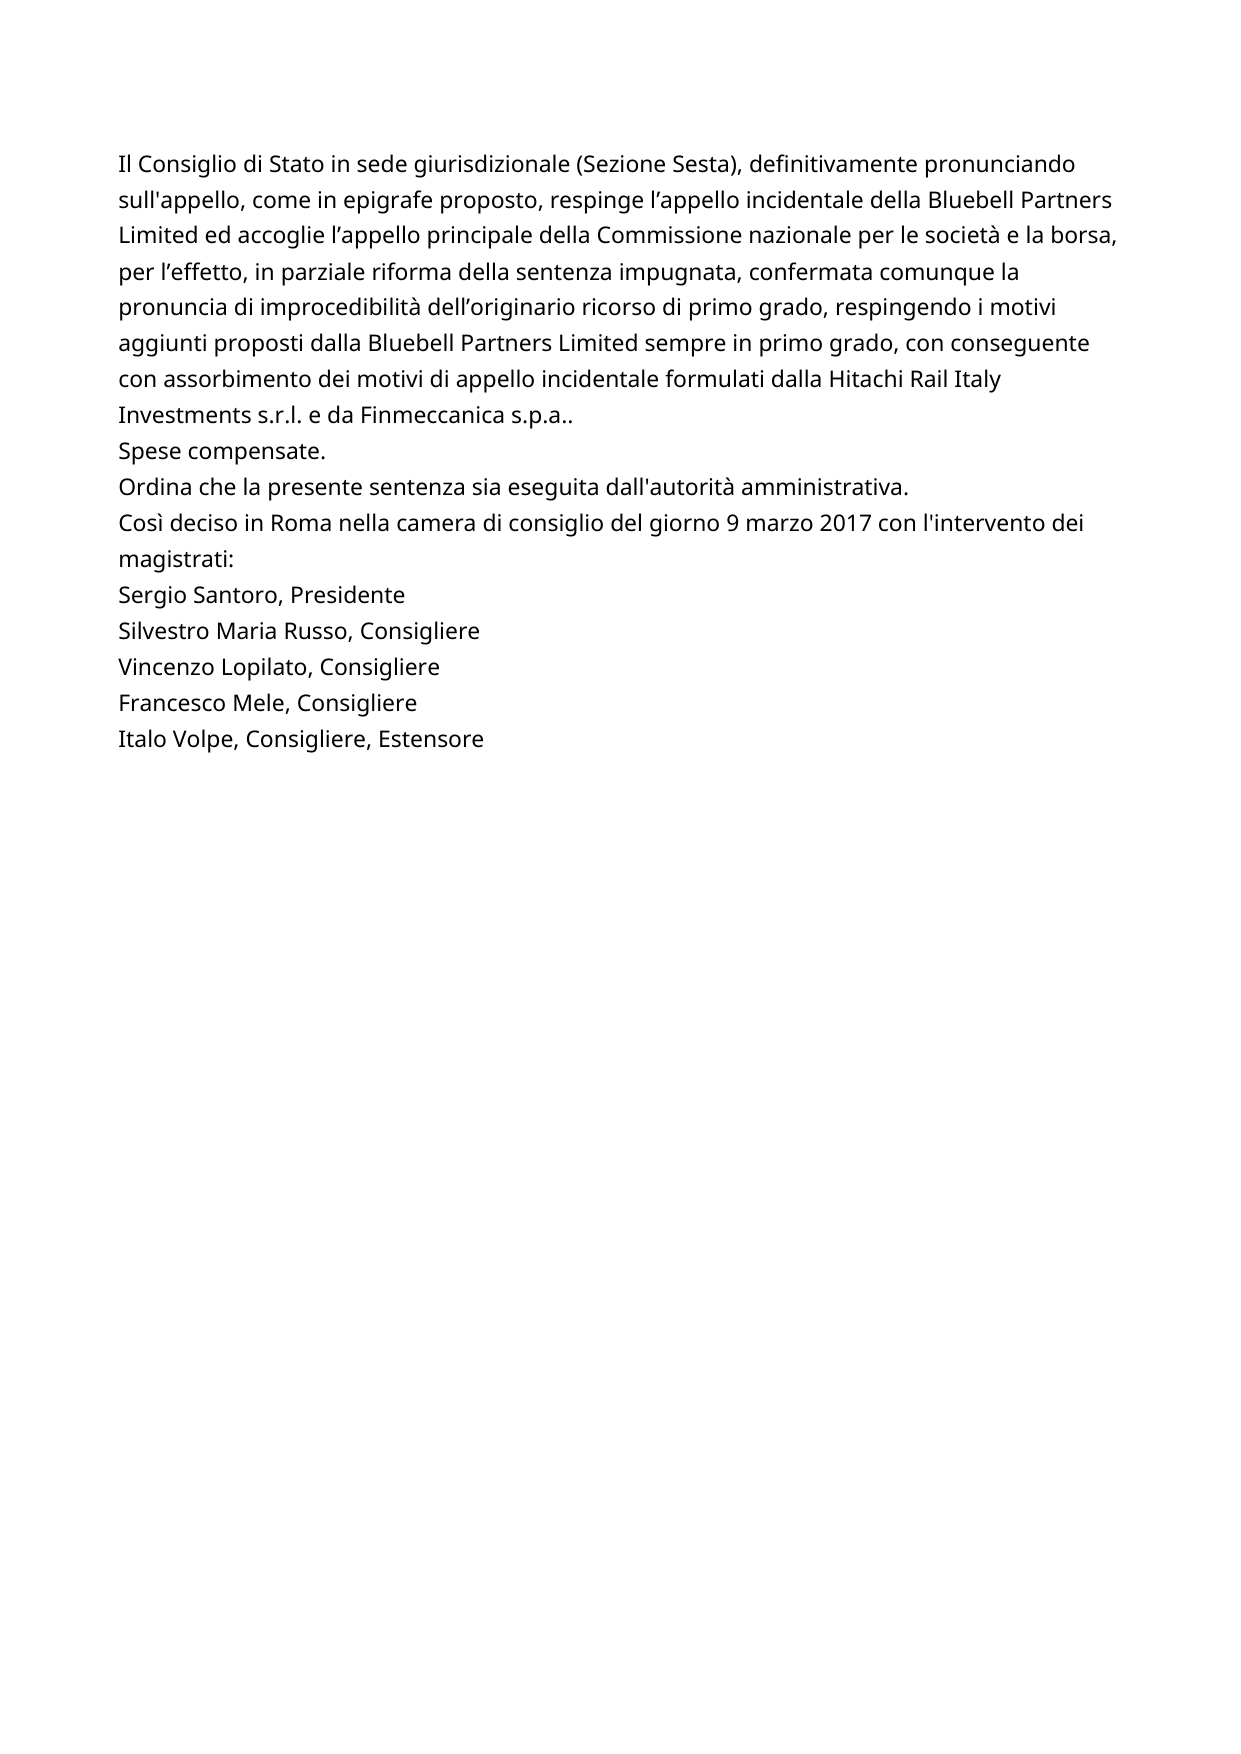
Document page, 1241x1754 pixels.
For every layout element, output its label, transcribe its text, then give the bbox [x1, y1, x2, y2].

text Il Consiglio di Stato in sede giurisdizionale (Sezione Sesta), definitivamente pronunciando sull'appello, come in epigrafe proposto, respinge l’appello incidentale della Bluebell Partners Limited ed accoglie l’appello principale della Commissione nazionale per le società e la borsa, per l’effetto, in parziale riforma della sentenza impugnata, confermata comunque la pronuncia di improcedibilità dell’originario ricorso di primo grado, respingendo i motivi aggiunti proposti dalla Bluebell Partners Limited sempre in primo grado, con conseguente con assorbimento dei motivi di appello incidentale formulati dalla Hitachi Rail Italy Investments s.r.l. e da Finmeccanica s.p.a.. Spese compensate. Ordina che la presente sentenza sia eseguita dall'autorità amministrativa. Così deciso in Roma nella camera di consiglio del giorno 9 marzo 2017 con l'intervento dei magistrati: Sergio Santoro, Presidente Silvestro Maria Russo, Consigliere Vincenzo Lopilato, Consigliere Francesco Mele, Consigliere Italo Volpe, Consigliere, Estensore [118, 148, 1122, 754]
